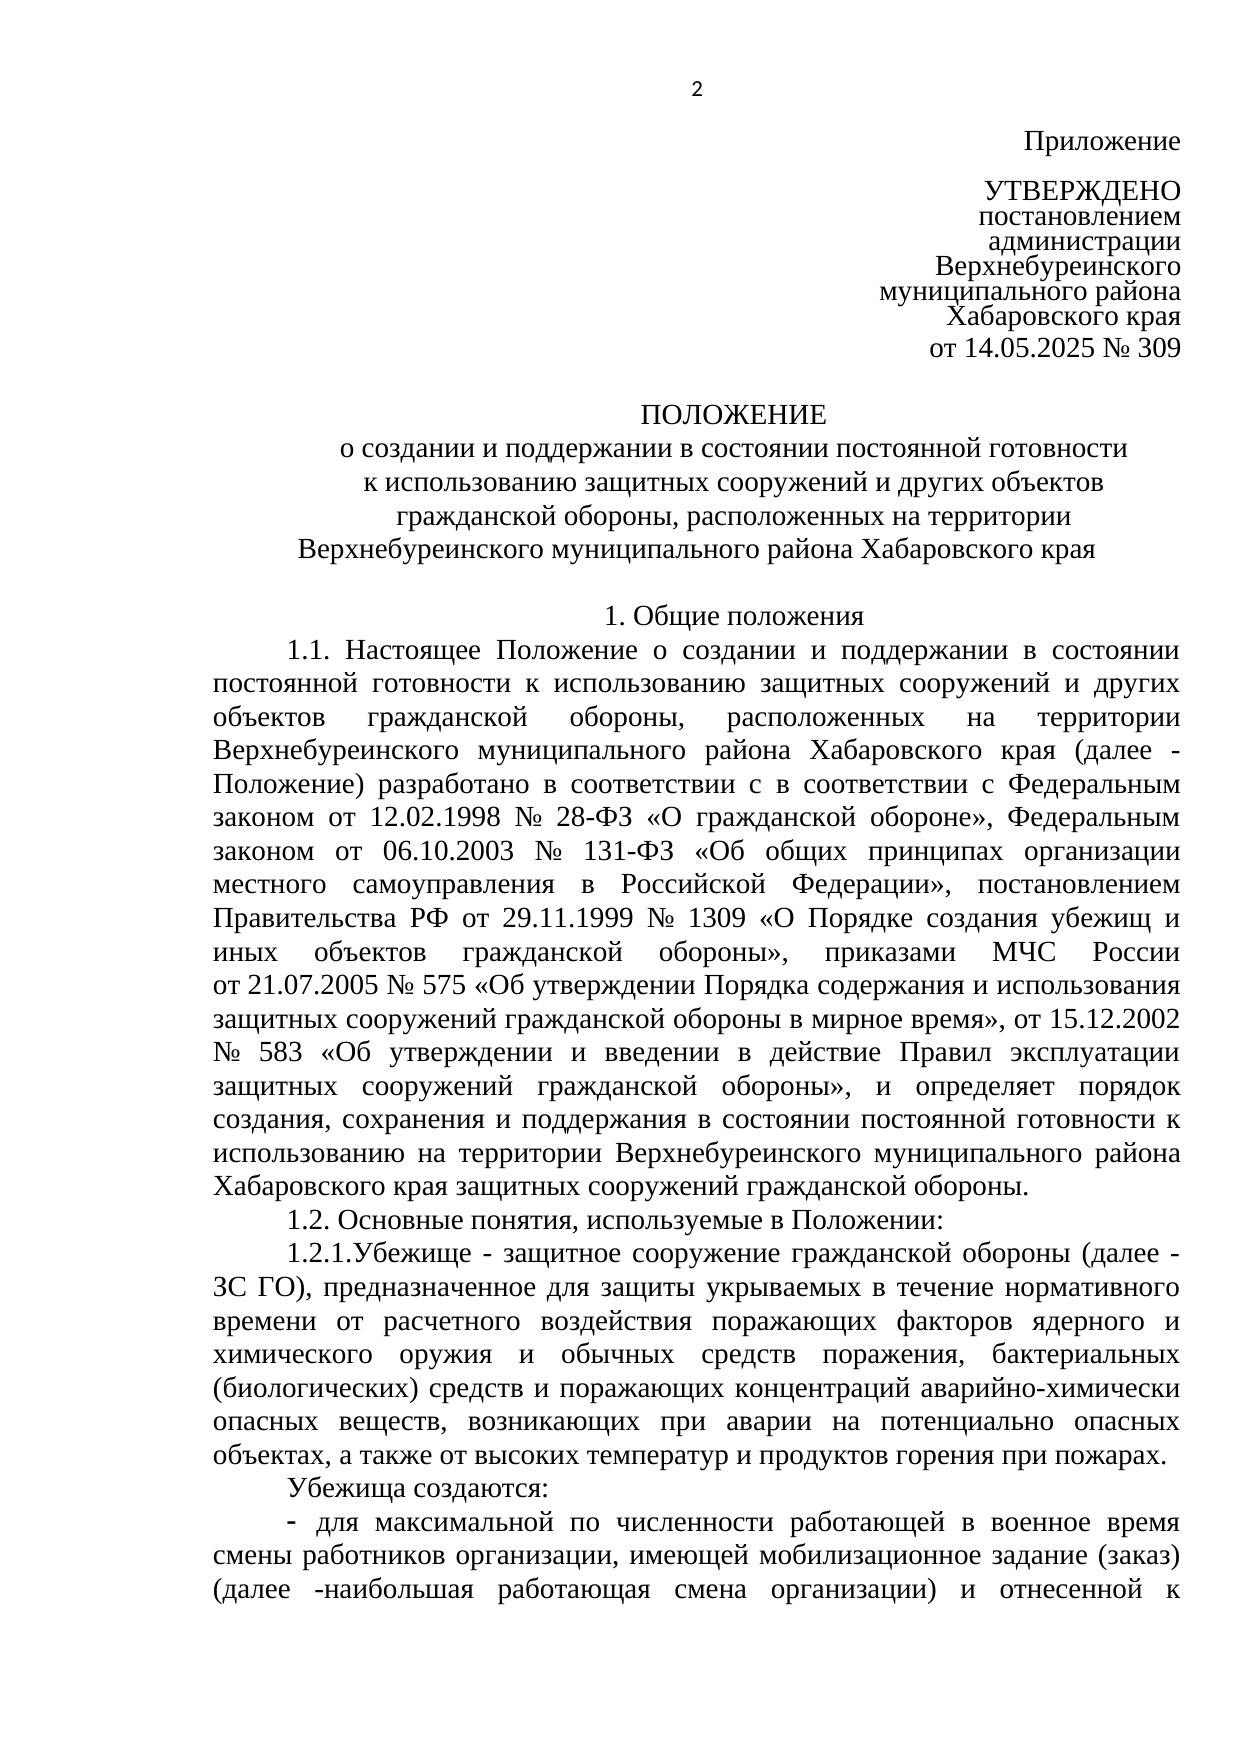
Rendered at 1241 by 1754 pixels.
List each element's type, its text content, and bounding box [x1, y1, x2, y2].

text Убежища создаются: [213, 1470, 1181, 1504]
subtitle Приложение [213, 130, 1181, 155]
text 1. Общие положения [213, 598, 1181, 632]
text постановлением [213, 205, 1181, 230]
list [213, 1504, 1181, 1604]
text муниципального района [213, 280, 1181, 305]
text Верхнебуреинского [213, 255, 1181, 280]
text 1.2. Основные понятия, используемые в Положении: [213, 1202, 1181, 1236]
text УТВЕРЖДЕНО [213, 180, 1181, 205]
text 1.1. Настоящее Положение о создании и поддержании в состоянии постоянной готовности к использованию защитных сооружений и других объектов гражданской обороны, расположенных на территории Верхнебуреинского муниципального района Хабаровского края (далее - Положение) разработано в соответствии с в соответствии с Федеральным законом от 12.02.1998 № 28-ФЗ «О гражданской обороне», Федеральным законом от 06.10.2003 № 131-ФЗ «Об общих принципах организации местного самоуправления в Российской Федерации», постановлением Правительства РФ от 29.11.1999 № 1309 «О Порядке создания убежищ и иных объектов гражданской обороны», приказами МЧС России от 21.07.2005 № 575 «Об утверждении Порядка содержания и использования защитных сооружений гражданской обороны в мирное время», от 15.12.2002 № 583 «Об утверждении и введении в действие Правил эксплуатации защитных сооружений гражданской обороны», и определяет порядок создания, сохранения и поддержания в состоянии постоянной готовности к использованию на территории Верхнебуреинского муниципального района Хабаровского края защитных сооружений гражданской обороны. [213, 632, 1181, 1202]
text гражданской обороны, расположенных на территории Верхнебуреинского муниципального района Хабаровского края [213, 498, 1181, 565]
text о создании и поддержании в состоянии постоянной готовности [213, 431, 1181, 464]
text 1.2.1.Убежище - защитное сооружение гражданской обороны (далее - ЗС ГО), предназначенное для защиты укрываемых в течение нормативного времени от расчетного воздействия поражающих факторов ядерного и химического оружия и обычных средств поражения, бактериальных (биологических) средств и поражающих концентраций аварийно-химически опасных веществ, возникающих при аварии на потенциально опасных объектах, а также от высоких температур и продуктов горения при пожарах. [213, 1236, 1181, 1470]
text администрации [213, 230, 1181, 255]
text ПОЛОЖЕНИЕ [213, 397, 1181, 431]
text Хабаровского края [213, 305, 1181, 330]
text к использованию защитных сооружений и других объектов [213, 464, 1181, 498]
text от 14.05.2025 № 309 [213, 330, 1181, 363]
